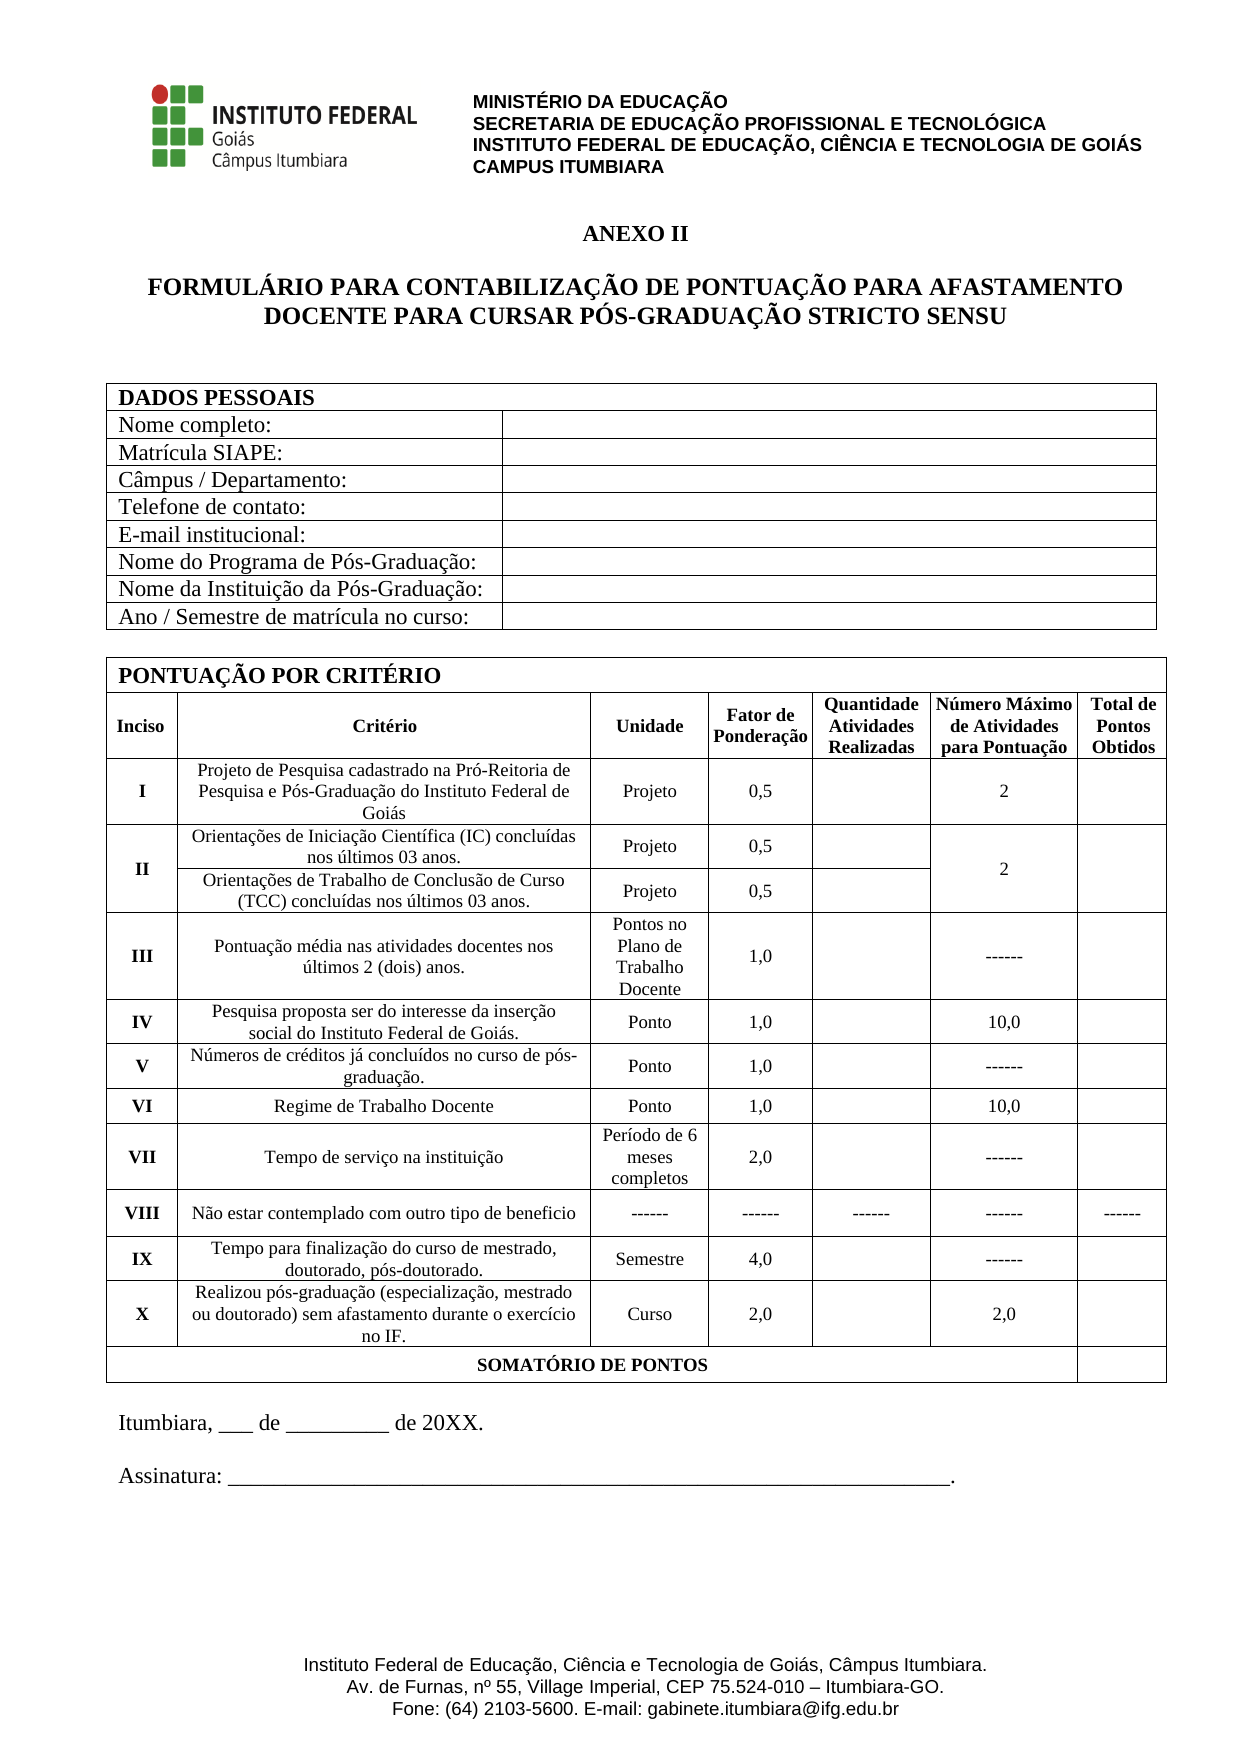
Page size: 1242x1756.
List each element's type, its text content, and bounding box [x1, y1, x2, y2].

table_cell [503, 466, 1156, 492]
table_cell Número Máximo de Atividades para Pontuação [931, 693, 1077, 758]
table_cell I [107, 759, 177, 823]
table_cell V [107, 1044, 177, 1087]
table_cell VI [107, 1089, 177, 1123]
table_cell Pontos no Plano de Trabalho Docente [591, 913, 708, 999]
table_cell 1,0 [709, 1044, 812, 1087]
table_cell E-mail institucional: [107, 521, 502, 547]
table_cell Pontuação média nas atividades docentes nos últimos 2 (dois) anos. [178, 913, 590, 999]
table_cell Unidade [591, 693, 708, 758]
table_cell [503, 603, 1156, 629]
text FORMULÁRIO PARA CONTABILIZAÇÃO DE PONTUAÇÃO PARA AFASTAMENTO DOCENTE PARA CURSAR PÓS-GRADUAÇÃO STRICTO SENSU [118, 272, 1153, 330]
table_cell X [107, 1281, 177, 1346]
table_cell VII [107, 1124, 177, 1189]
table_cell Orientações de Iniciação Científica (IC) concluídas nos últimos 03 anos. [178, 825, 590, 868]
text Assinatura: _______________________________________________________________. [118, 1462, 1153, 1488]
table_cell III [107, 913, 177, 999]
table_cell [503, 548, 1156, 574]
table_cell Ponto [591, 1044, 708, 1087]
table_cell [1078, 913, 1166, 999]
table_header PONTUAÇÃO POR CRITÉRIO [107, 658, 1166, 692]
table_cell ------ [1078, 1190, 1166, 1236]
table_cell [1078, 1124, 1166, 1189]
table_cell Período de 6 meses completos [591, 1124, 708, 1189]
table_cell [1078, 1044, 1166, 1087]
table_cell ------ [931, 1237, 1077, 1280]
table_cell Quantidade Atividades Realizadas [813, 693, 930, 758]
table_cell Curso [591, 1281, 708, 1346]
table_cell [503, 493, 1156, 520]
table_cell [1078, 1347, 1166, 1382]
table_cell 10,0 [931, 1000, 1077, 1043]
table_cell Ponto [591, 1089, 708, 1123]
table_cell Total de Pontos Obtidos [1078, 693, 1166, 758]
table_cell ------ [931, 913, 1077, 999]
table_cell [813, 1000, 930, 1043]
table_cell 4,0 [709, 1237, 812, 1280]
table_cell 2,0 [709, 1124, 812, 1189]
table_cell II [107, 825, 177, 912]
table_cell [1078, 1281, 1166, 1346]
table_cell Orientações de Trabalho de Conclusão de Curso (TCC) concluídas nos últimos 03 anos. [178, 869, 590, 912]
table_cell [503, 439, 1156, 465]
table_cell Inciso [107, 693, 177, 758]
table_cell [813, 1044, 930, 1087]
table_cell [503, 411, 1156, 437]
table_cell [1078, 1237, 1166, 1280]
table_cell [813, 1237, 930, 1280]
table_cell [813, 1124, 930, 1189]
table_cell ------ [931, 1190, 1077, 1236]
table_cell 2 [931, 759, 1077, 823]
table_cell Semestre [591, 1237, 708, 1280]
table_cell 0,5 [709, 869, 812, 912]
table_cell [1078, 759, 1166, 823]
table_cell [813, 1281, 930, 1346]
table_cell Regime de Trabalho Docente [178, 1089, 590, 1123]
table_cell 2 [931, 825, 1077, 912]
table_cell 0,5 [709, 825, 812, 868]
table_cell [813, 913, 930, 999]
table_cell Ponto [591, 1000, 708, 1043]
table_cell Projeto [591, 759, 708, 823]
table_cell Tempo para finalização do curso de mestrado, doutorado, pós-doutorado. [178, 1237, 590, 1280]
table_cell [503, 521, 1156, 547]
table_cell ------ [931, 1044, 1077, 1087]
table_header DADOS PESSOAIS [107, 384, 1156, 410]
text ANEXO II [118, 220, 1153, 246]
table_cell ------ [591, 1190, 708, 1236]
table_cell Critério [178, 693, 590, 758]
table_cell Matrícula SIAPE: [107, 439, 502, 465]
table_cell [503, 576, 1156, 602]
table_cell 1,0 [709, 913, 812, 999]
table_cell 1,0 [709, 1000, 812, 1043]
table_cell ------ [813, 1190, 930, 1236]
table_cell Tempo de serviço na instituição [178, 1124, 590, 1189]
table_cell [813, 759, 930, 823]
table_cell [813, 869, 930, 912]
table_cell Projeto [591, 825, 708, 868]
table_cell 2,0 [931, 1281, 1077, 1346]
picture [147, 78, 422, 177]
table_cell [1078, 1089, 1166, 1123]
table_cell Pesquisa proposta ser do interesse da inserção social do Instituto Federal de Goiás. [178, 1000, 590, 1043]
table_cell Ano / Semestre de matrícula no curso: [107, 603, 502, 629]
table_cell Não estar contemplado com outro tipo de beneficio [178, 1190, 590, 1236]
table_cell ------ [931, 1124, 1077, 1189]
table_cell [813, 825, 930, 868]
table_cell Realizou pós-graduação (especialização, mestrado ou doutorado) sem afastamento durante o exercício no IF. [178, 1281, 590, 1346]
table_cell Câmpus / Departamento: [107, 466, 502, 492]
table_cell 1,0 [709, 1089, 812, 1123]
table_cell 0,5 [709, 759, 812, 823]
table_cell 10,0 [931, 1089, 1077, 1123]
table_cell Números de créditos já concluídos no curso de pós-graduação. [178, 1044, 590, 1087]
text Itumbiara, ___ de _________ de 20XX. [118, 1409, 1153, 1435]
table_cell Projeto de Pesquisa cadastrado na Pró-Reitoria de Pesquisa e Pós-Graduação do Instituto Federal de Goiás [178, 759, 590, 823]
table_cell IX [107, 1237, 177, 1280]
table_cell IV [107, 1000, 177, 1043]
table_cell VIII [107, 1190, 177, 1236]
table_cell 2,0 [709, 1281, 812, 1346]
table_cell [813, 1089, 930, 1123]
table_cell SOMATÓRIO DE PONTOS [107, 1347, 1077, 1382]
table_cell Nome da Instituição da Pós-Graduação: [107, 576, 502, 602]
table_cell [1078, 1000, 1166, 1043]
table_cell Nome completo: [107, 411, 502, 437]
table_cell Telefone de contato: [107, 493, 502, 520]
table_cell Projeto [591, 869, 708, 912]
table_cell [1078, 825, 1166, 912]
table_cell Nome do Programa de Pós-Graduação: [107, 548, 502, 574]
table_cell Fator de Ponderação [709, 693, 812, 758]
table_cell ------ [709, 1190, 812, 1236]
